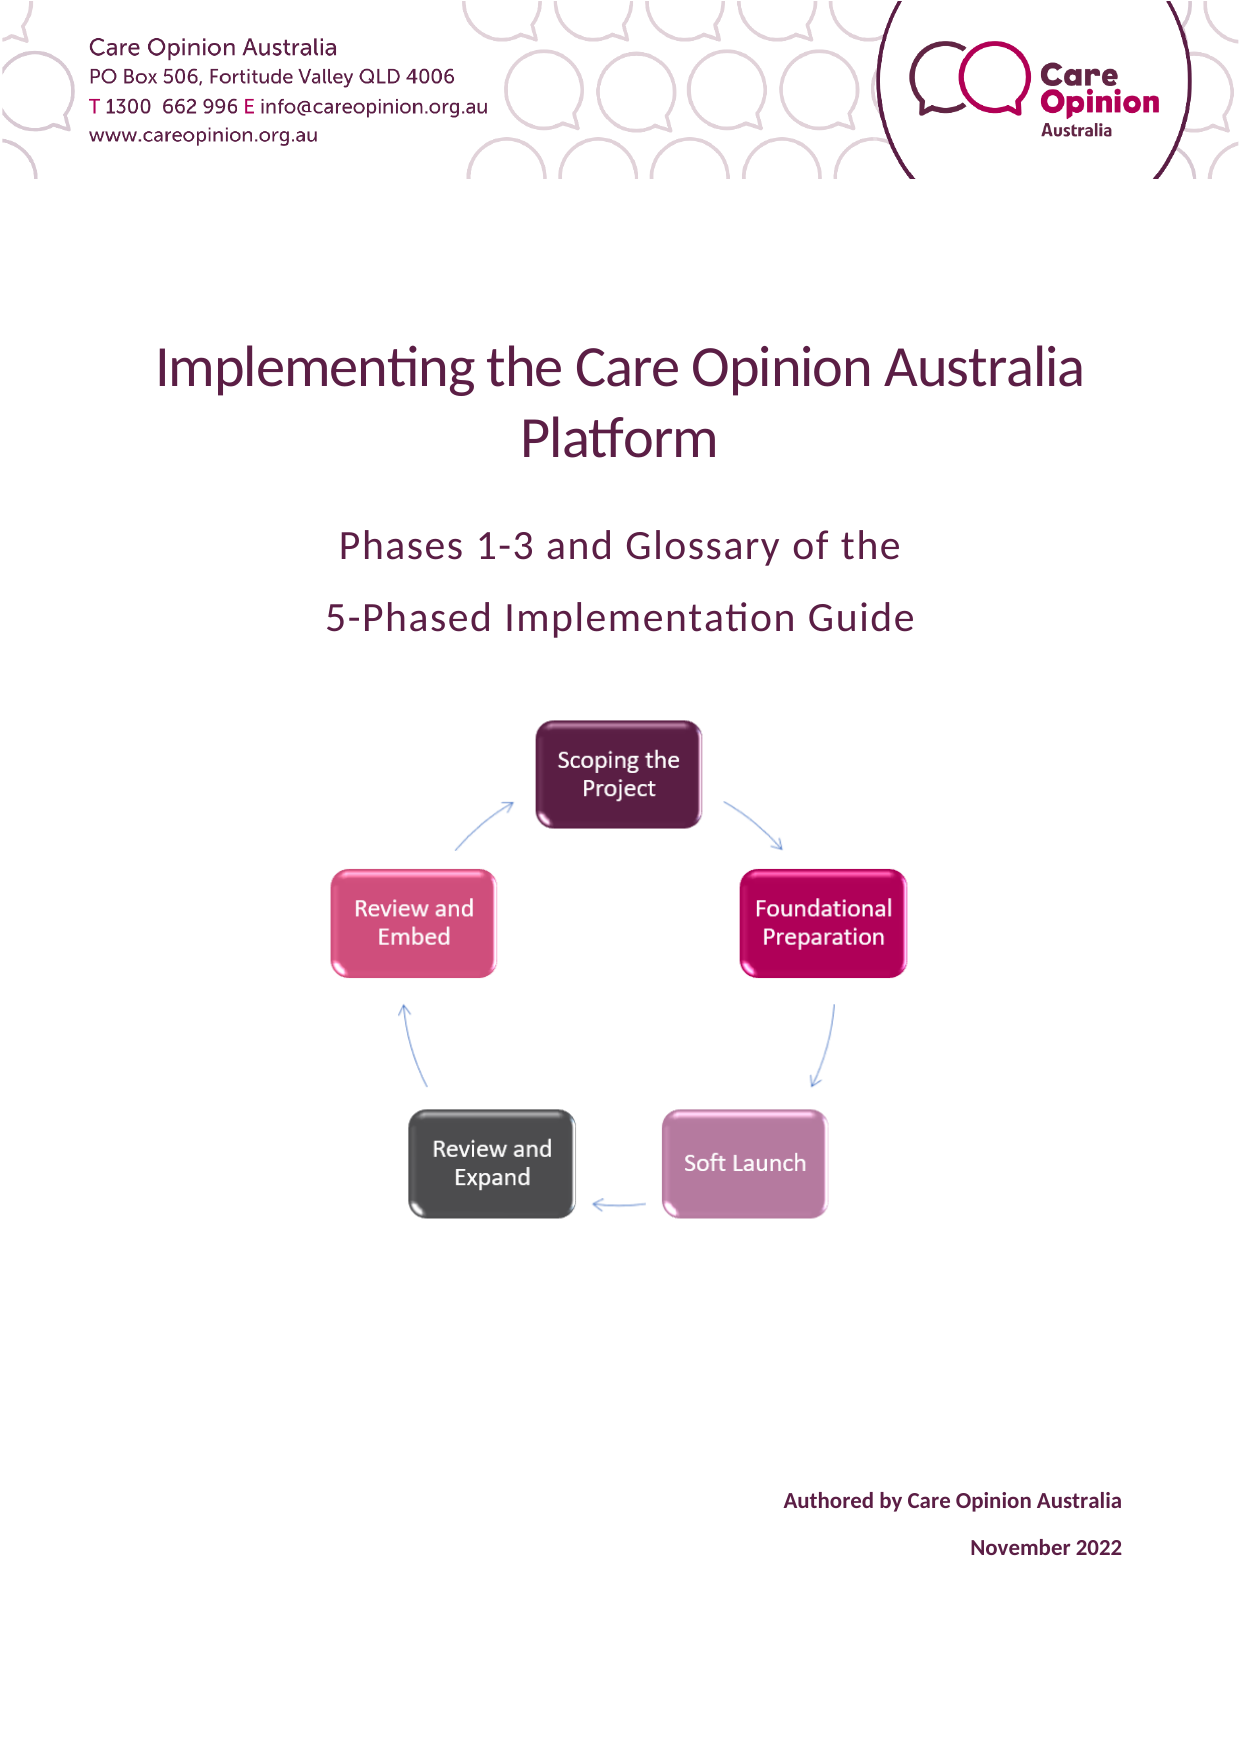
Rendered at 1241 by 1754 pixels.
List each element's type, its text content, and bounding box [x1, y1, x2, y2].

title Implementing the Care Opinion Australia Platform [118, 330, 1122, 472]
picture [2, 1, 1239, 179]
text Authored by Care Opinion Australia [118, 1487, 1122, 1514]
subtitle Phases 1-3 and Glossary of the [118, 519, 1122, 570]
subtitle 5-Phased Implementation Guide [118, 591, 1122, 642]
text November 2022 [118, 1533, 1122, 1561]
picture [271, 677, 970, 1268]
